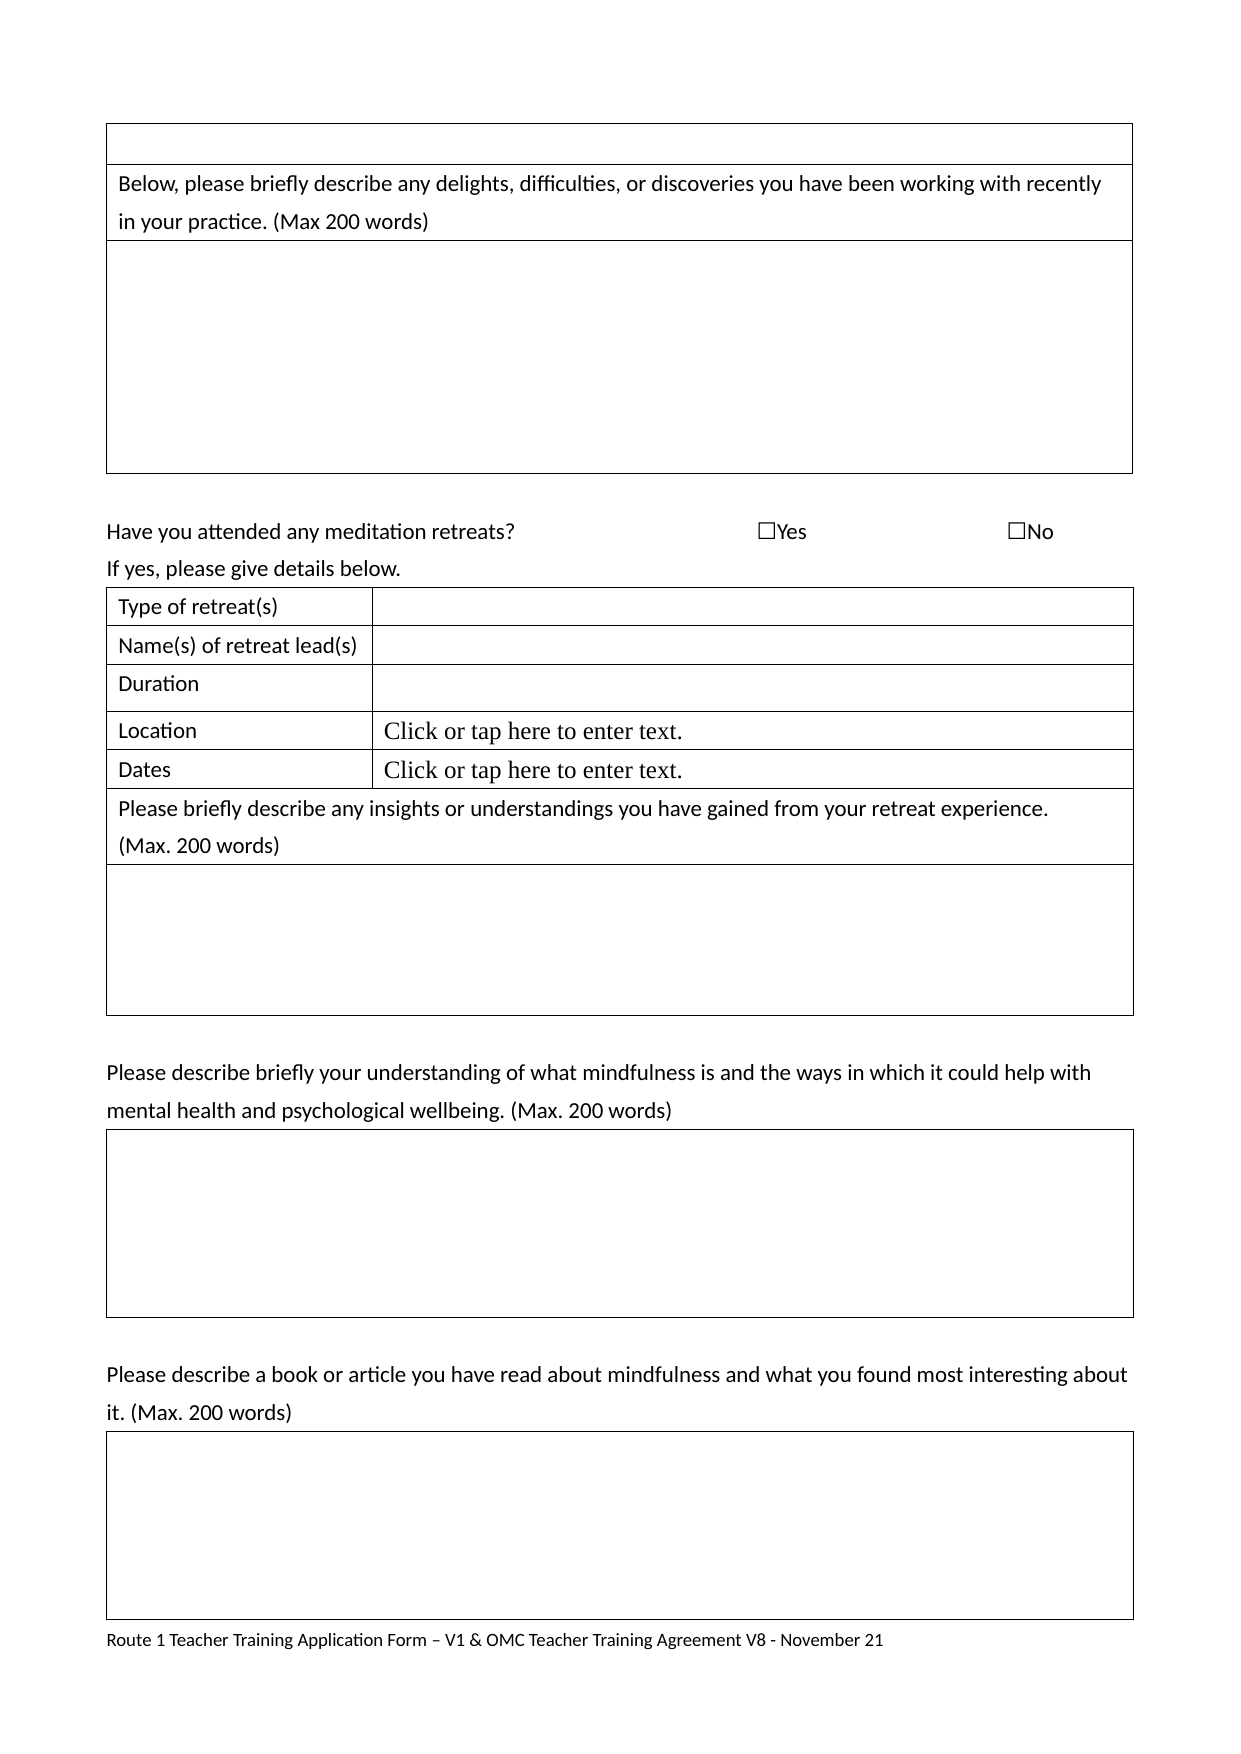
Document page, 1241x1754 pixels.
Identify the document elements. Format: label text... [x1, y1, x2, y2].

table_cell Name(s) of retreat lead(s) [107, 626, 372, 664]
table_cell Please briefly describe any insights or understandings you have gained from your retreat experience. (Max. 200 words) [107, 789, 1133, 864]
table_cell [107, 124, 1132, 164]
table_cell [107, 241, 1132, 473]
table_header [107, 1432, 1133, 1619]
table_cell [373, 665, 1133, 711]
table_cell Location [107, 712, 372, 749]
table_cell [107, 865, 1133, 1015]
table_header [107, 1130, 1133, 1317]
table_cell Duration [107, 665, 372, 711]
text Have you attended any meditation retreats? Yes No [106, 512, 1134, 549]
text Please describe briefly your understanding of what mindfulness is and the ways in which it could help with mental health and psychological wellbeing. (Max. 200 words) [106, 1053, 1134, 1128]
text Please describe a book or article you have read about mindfulness and what you found most interesting about it. (Max. 200 words) [106, 1356, 1134, 1431]
table_header Type of retreat(s) [107, 588, 372, 625]
table_cell Below, please briefly describe any delights, difficulties, or discoveries you have been working with recently in your practice. (Max 200 words) [107, 165, 1132, 240]
text If yes, please give details below. [106, 549, 1134, 587]
table_header [373, 588, 1133, 625]
table_cell [373, 626, 1133, 664]
table_cell Dates [107, 750, 372, 788]
